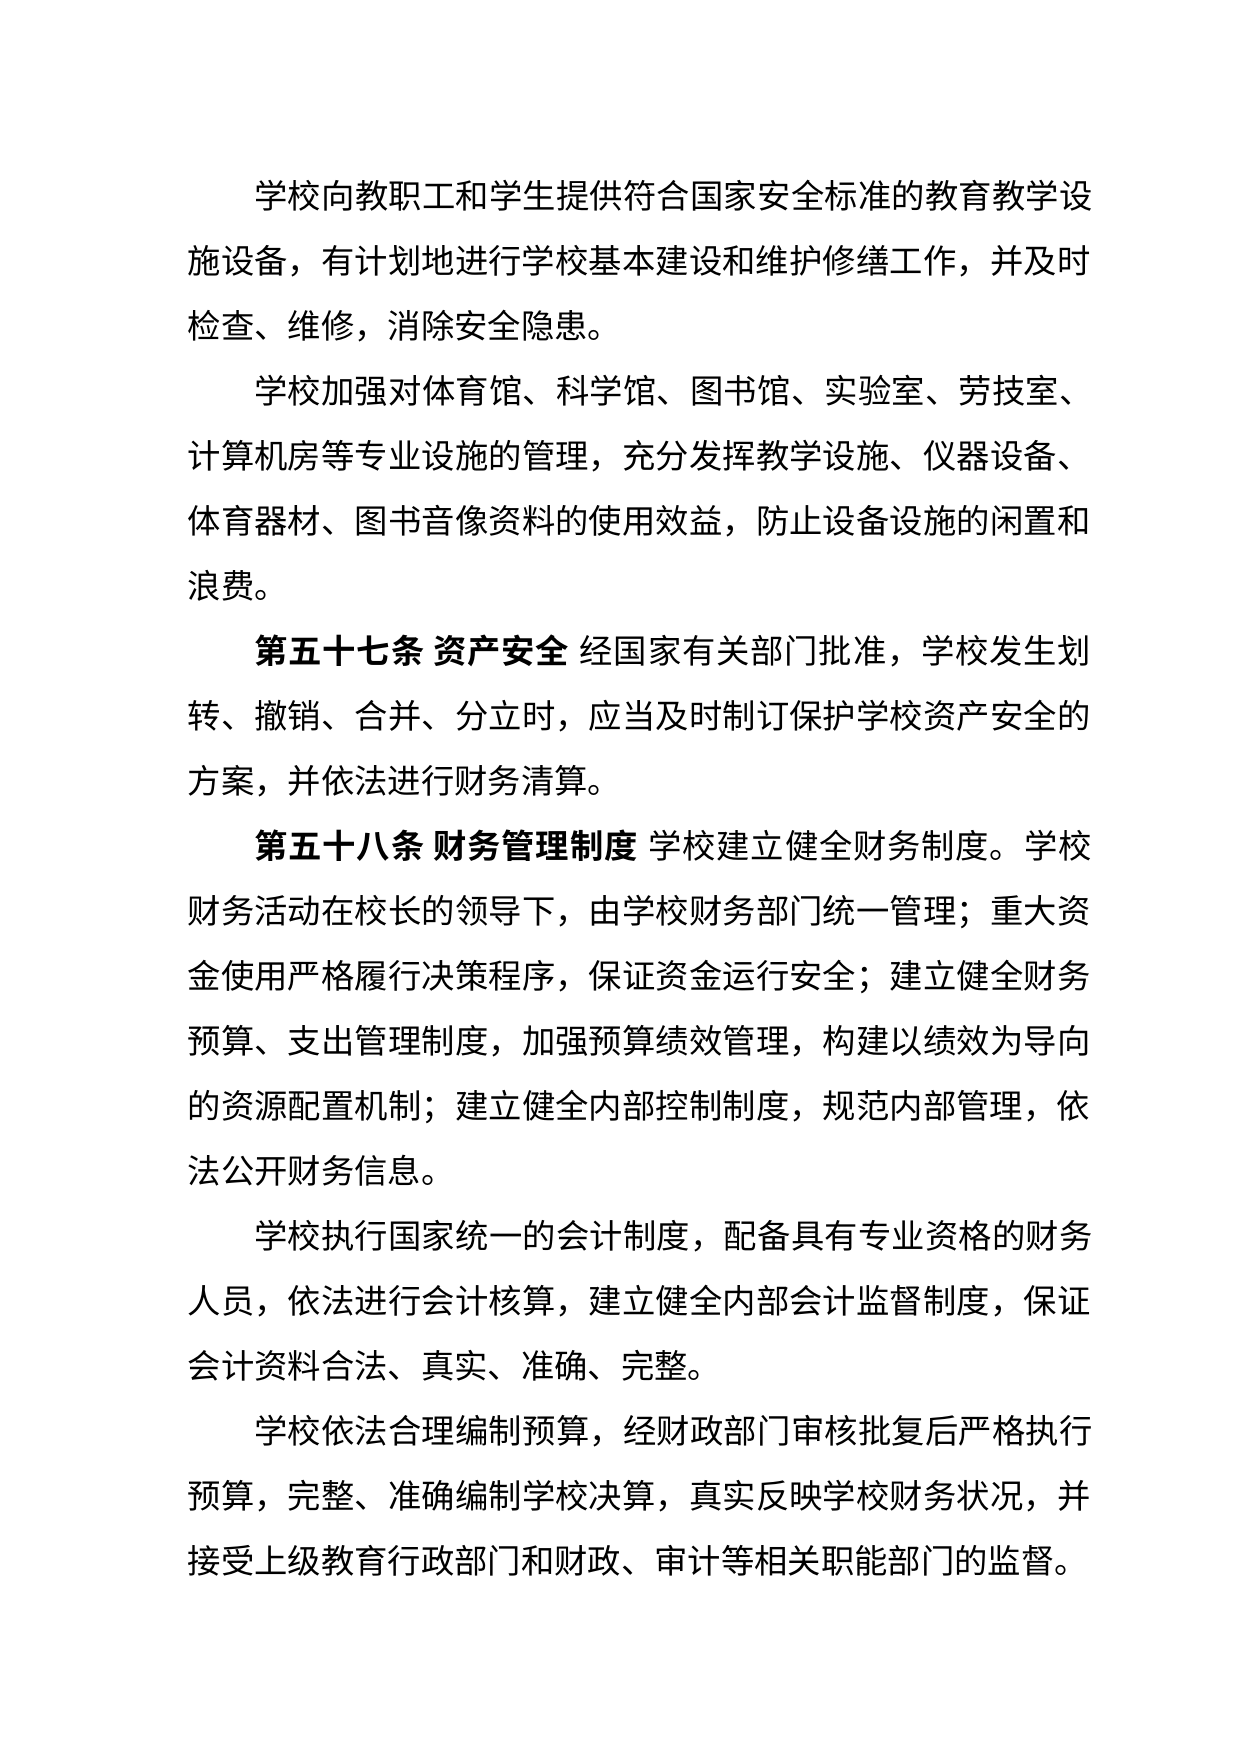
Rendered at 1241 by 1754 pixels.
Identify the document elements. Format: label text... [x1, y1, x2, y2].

text 学校执行国家统一的会计制度，配备具有专业资格的财务人员，依法进行会计核算，建立健全内部会计监督制度，保证会计资料合法、真实、准确、完整。 [187, 1202, 1093, 1397]
text 第五十七条 资产安全 经国家有关部门批准，学校发生划转、撤销、合并、分立时，应当及时制订保护学校资产安全的方案，并依法进行财务清算。 [187, 617, 1093, 812]
text 学校向教职工和学生提供符合国家安全标准的教育教学设施设备，有计划地进行学校基本建设和维护修缮工作，并及时检查、维修，消除安全隐患。 [187, 162, 1093, 357]
text 学校依法合理编制预算，经财政部门审核批复后严格执行预算，完整、准确编制学校决算，真实反映学校财务状况，并接受上级教育行政部门和财政、审计等相关职能部门的监督。 [187, 1397, 1093, 1592]
text 学校加强对体育馆、科学馆、图书馆、实验室、劳技室、计算机房等专业设施的管理，充分发挥教学设施、仪器设备、体育器材、图书音像资料的使用效益，防止设备设施的闲置和浪费。 [187, 357, 1093, 617]
text 第五十八条 财务管理制度 学校建立健全财务制度。学校财务活动在校长的领导下，由学校财务部门统一管理；重大资金使用严格履行决策程序，保证资金运行安全；建立健全财务预算、支出管理制度，加强预算绩效管理，构建以绩效为导向的资源配置机制；建立健全内部控制制度，规范内部管理，依法公开财务信息。 [187, 812, 1093, 1202]
